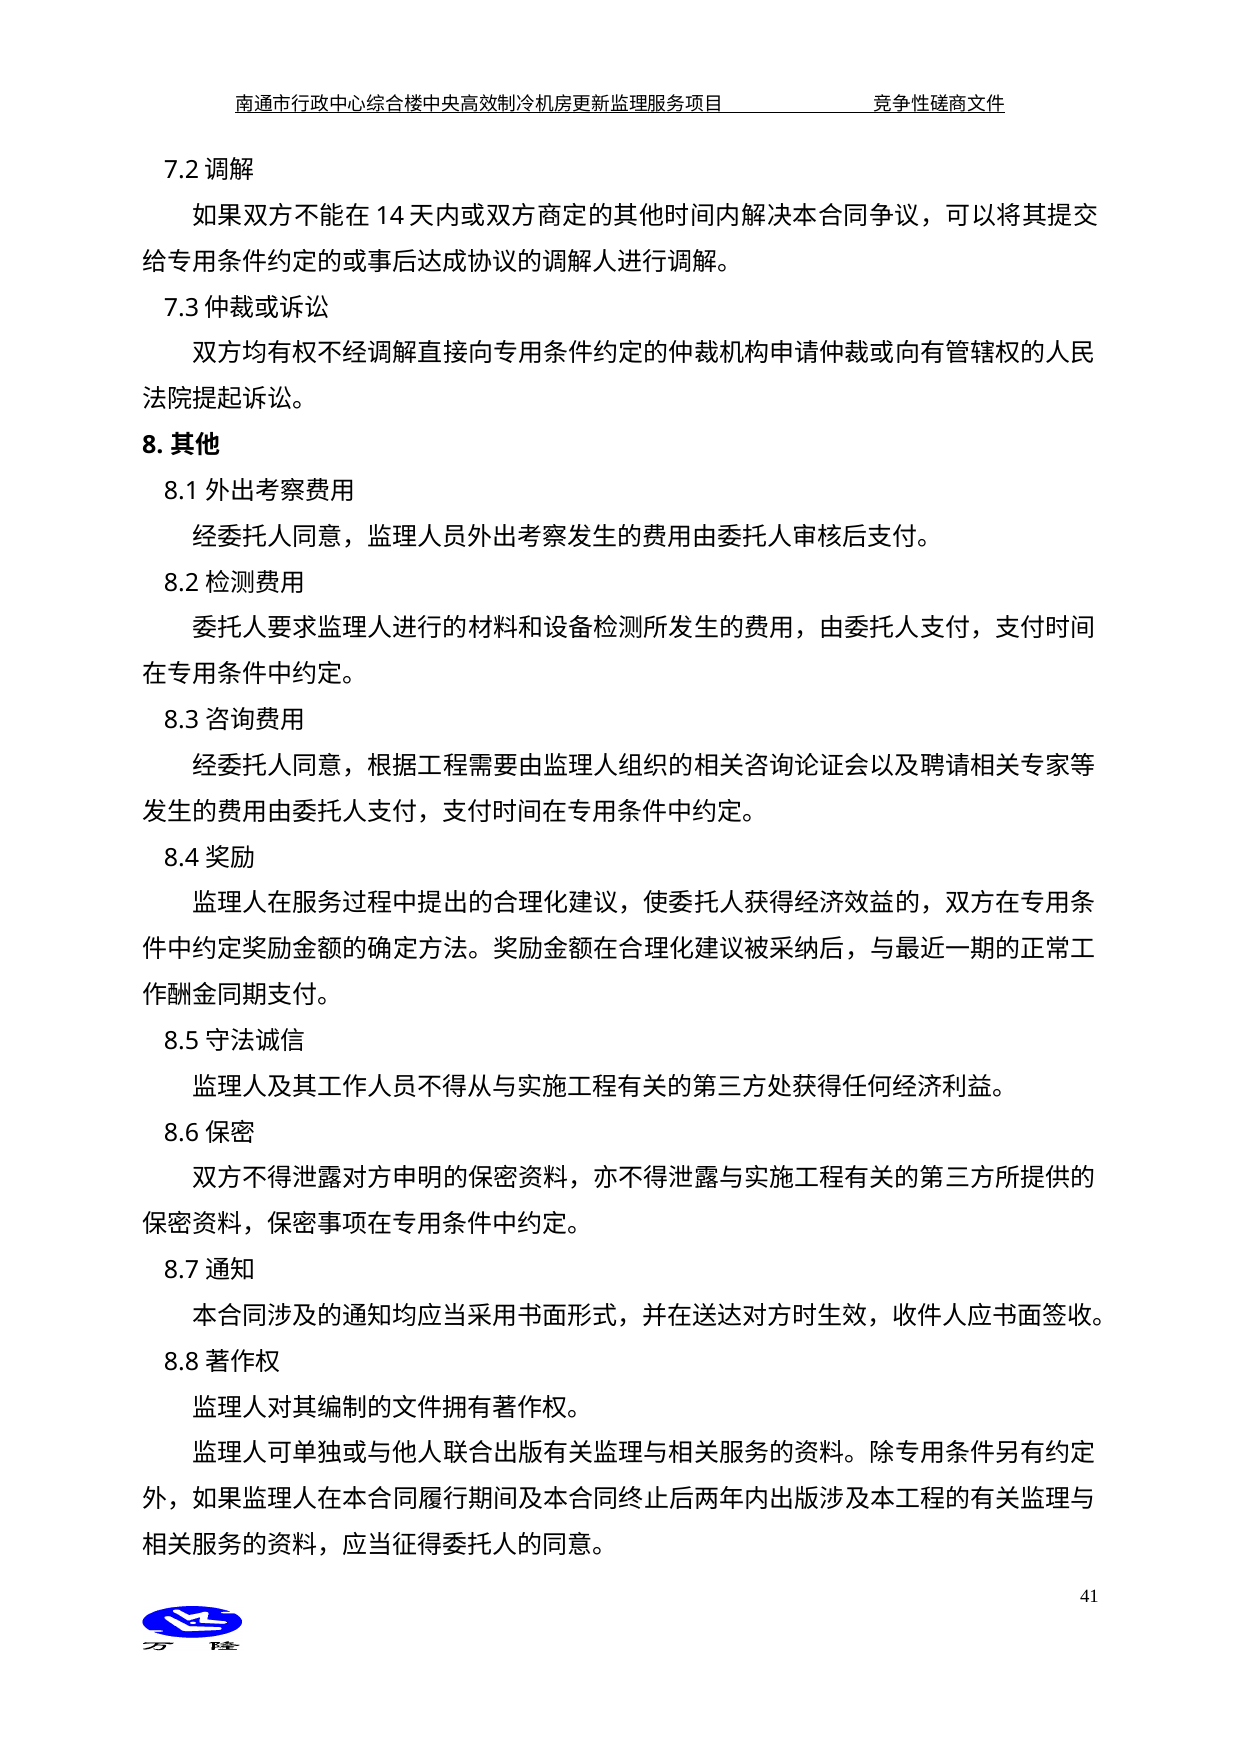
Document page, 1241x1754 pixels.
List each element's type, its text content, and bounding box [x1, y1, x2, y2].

text 8.7 通知 [164, 1242, 1098, 1288]
text 监理人在服务过程中提出的合理化建议，使委托人获得经济效益的，双方在专用条件中约定奖励金额的确定方法。奖励金额在合理化建议被采纳后，与最近一期的正常工作酬金同期支付。 [142, 875, 1098, 1013]
text 8. 其他 [142, 417, 1098, 463]
text 本合同涉及的通知均应当采用书面形式，并在送达对方时生效，收件人应书面签收。 [142, 1288, 1098, 1333]
text 8.3 咨询费用 [164, 692, 1098, 738]
text 8.8 著作权 [164, 1333, 1098, 1379]
text 7.3仲裁或诉讼 [164, 279, 1098, 325]
text 8.2 检测费用 [164, 554, 1098, 600]
text 7.2调解 [164, 142, 1098, 188]
text 监理人对其编制的文件拥有著作权。 [142, 1379, 1098, 1425]
text 经委托人同意，根据工程需要由监理人组织的相关咨询论证会以及聘请相关专家等发生的费用由委托人支付，支付时间在专用条件中约定。 [142, 738, 1098, 829]
text 双方不得泄露对方申明的保密资料，亦不得泄露与实施工程有关的第三方所提供的保密资料，保密事项在专用条件中约定。 [142, 1150, 1098, 1242]
text 8.1 外出考察费用 [164, 463, 1098, 508]
text 8.5 守法诚信 [164, 1013, 1098, 1058]
text 双方均有权不经调解直接向专用条件约定的仲裁机构申请仲裁或向有管辖权的人民法院提起诉讼。 [142, 325, 1098, 417]
text 经委托人同意，监理人员外出考察发生的费用由委托人审核后支付。 [142, 508, 1098, 554]
text 8.4 奖励 [164, 829, 1098, 875]
text 8.6 保密 [164, 1104, 1098, 1150]
text 监理人及其工作人员不得从与实施工程有关的第三方处获得任何经济利益。 [142, 1058, 1098, 1104]
text 监理人可单独或与他人联合出版有关监理与相关服务的资料。除专用条件另有约定外，如果监理人在本合同履行期间及本合同终止后两年内出版涉及本工程的有关监理与相关服务的资料，应当征得委托人的同意。 [142, 1425, 1098, 1563]
picture [141, 1606, 243, 1651]
text 委托人要求监理人进行的材料和设备检测所发生的费用，由委托人支付，支付时间在专用条件中约定。 [142, 600, 1098, 692]
text 如果双方不能在14天内或双方商定的其他时间内解决本合同争议，可以将其提交给专用条件约定的或事后达成协议的调解人进行调解。 [142, 188, 1098, 279]
